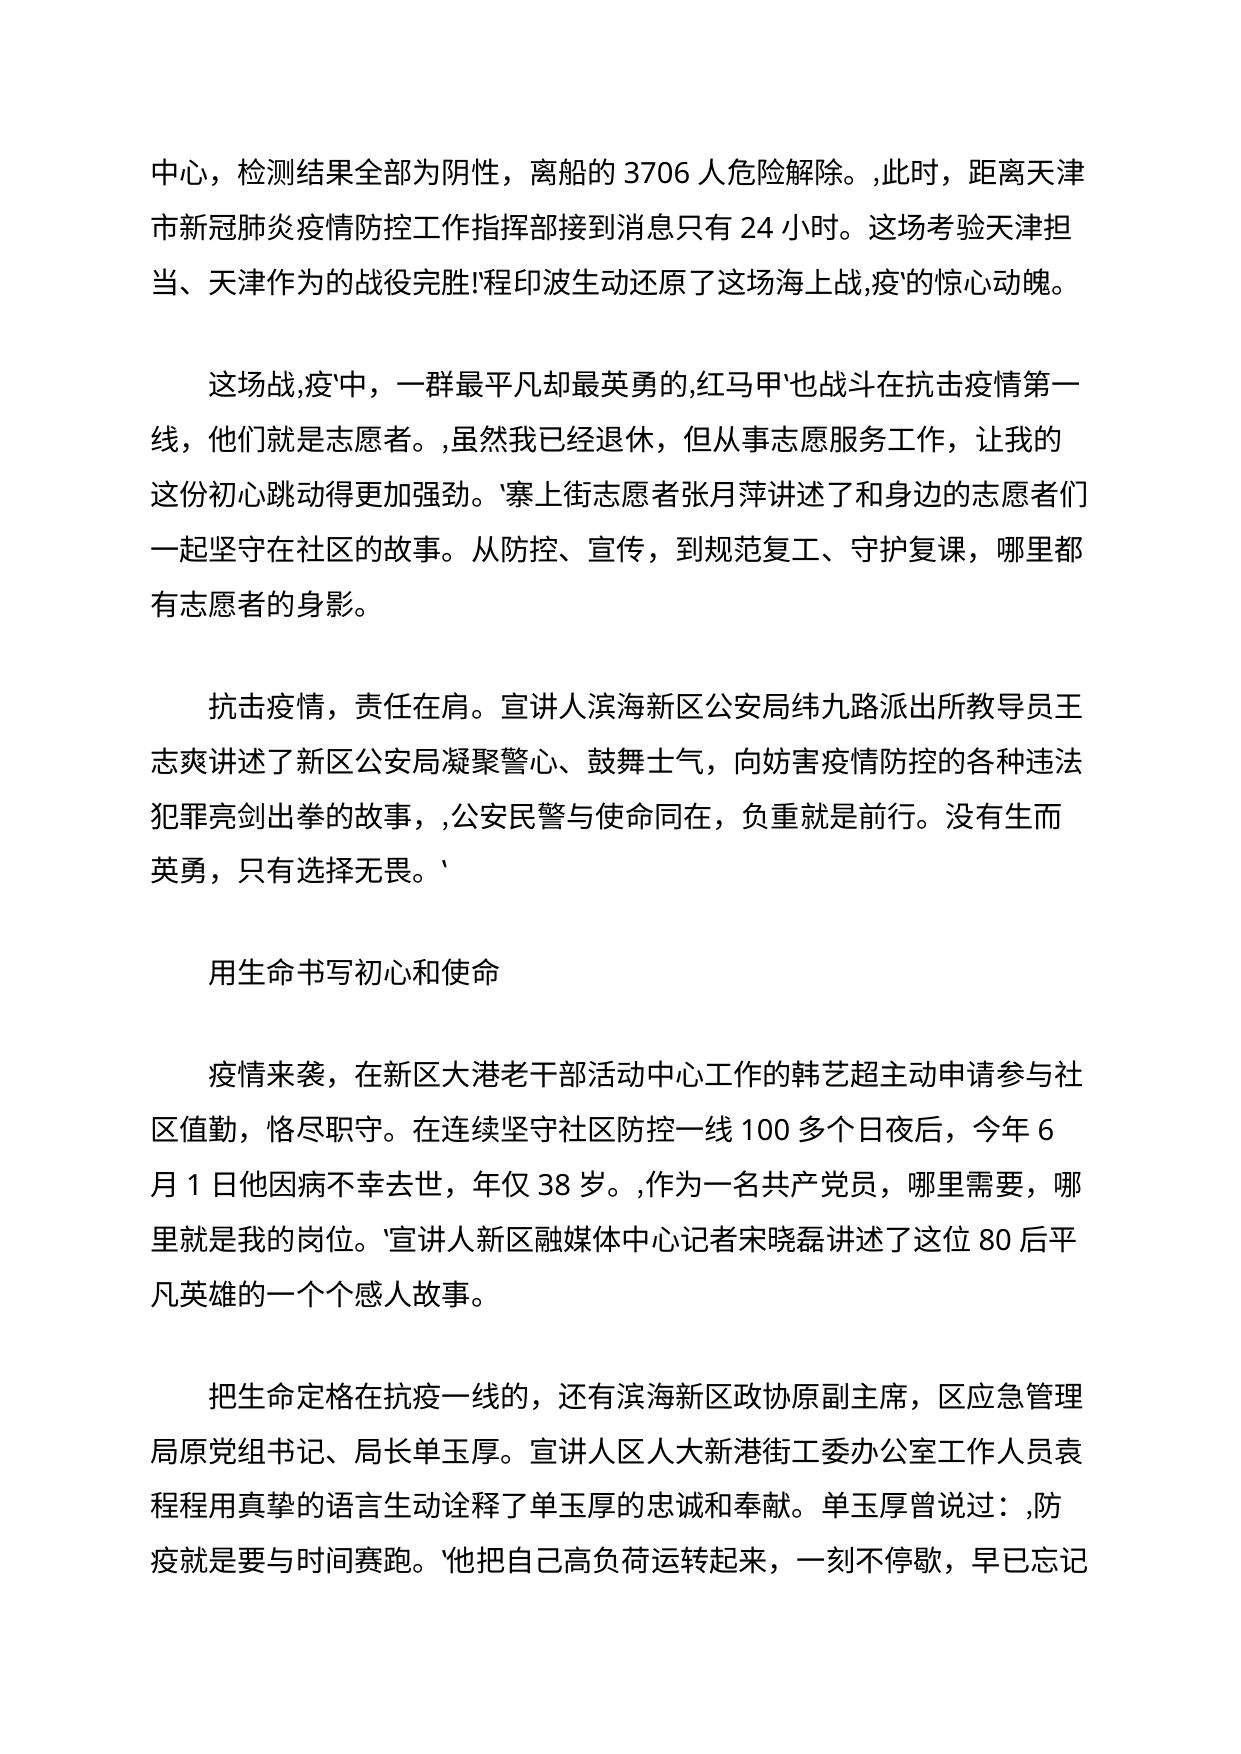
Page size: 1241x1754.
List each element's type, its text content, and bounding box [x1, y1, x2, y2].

text 用生命书写初心和使命 [150, 950, 1090, 992]
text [150, 150, 1090, 302]
text 疫情来袭，在新区大港老干部活动中心工作的韩艺超主动申请参与社区值勤，恪尽职守。在连续坚守社区防控一线 100 多个日夜后，今年 6 月 1 日他因病不幸去世，年仅 38 岁。‚作为一名共产党员，哪里需要，哪里就是我的岗位。‛宣讲人新区融媒体中心记者宋晓磊讲述了这位 80 后平凡英雄的一个个感人故事。 [150, 1052, 1090, 1314]
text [150, 1373, 1090, 1580]
text 这场战‚疫‛中，一群最平凡却最英勇的‚红马甲‛也战斗在抗击疫情第一线，他们就是志愿者。‚虽然我已经退休，但从事志愿服务工作，让我的这份初心跳动得更加强劲。‛寨上街志愿者张月萍讲述了和身边的志愿者们一起坚守在社区的故事。从防控、宣传，到规范复工、守护复课，哪里都有志愿者的身影。 [150, 362, 1090, 624]
text 抗击疫情，责任在肩。宣讲人滨海新区公安局纬九路派出所教导员王志爽讲述了新区公安局凝聚警心、鼓舞士气，向妨害疫情防控的各种违法犯罪亮剑出拳的故事，‚公安民警与使命同在，负重就是前行。没有生而英勇，只有选择无畏。‛ [150, 683, 1090, 890]
